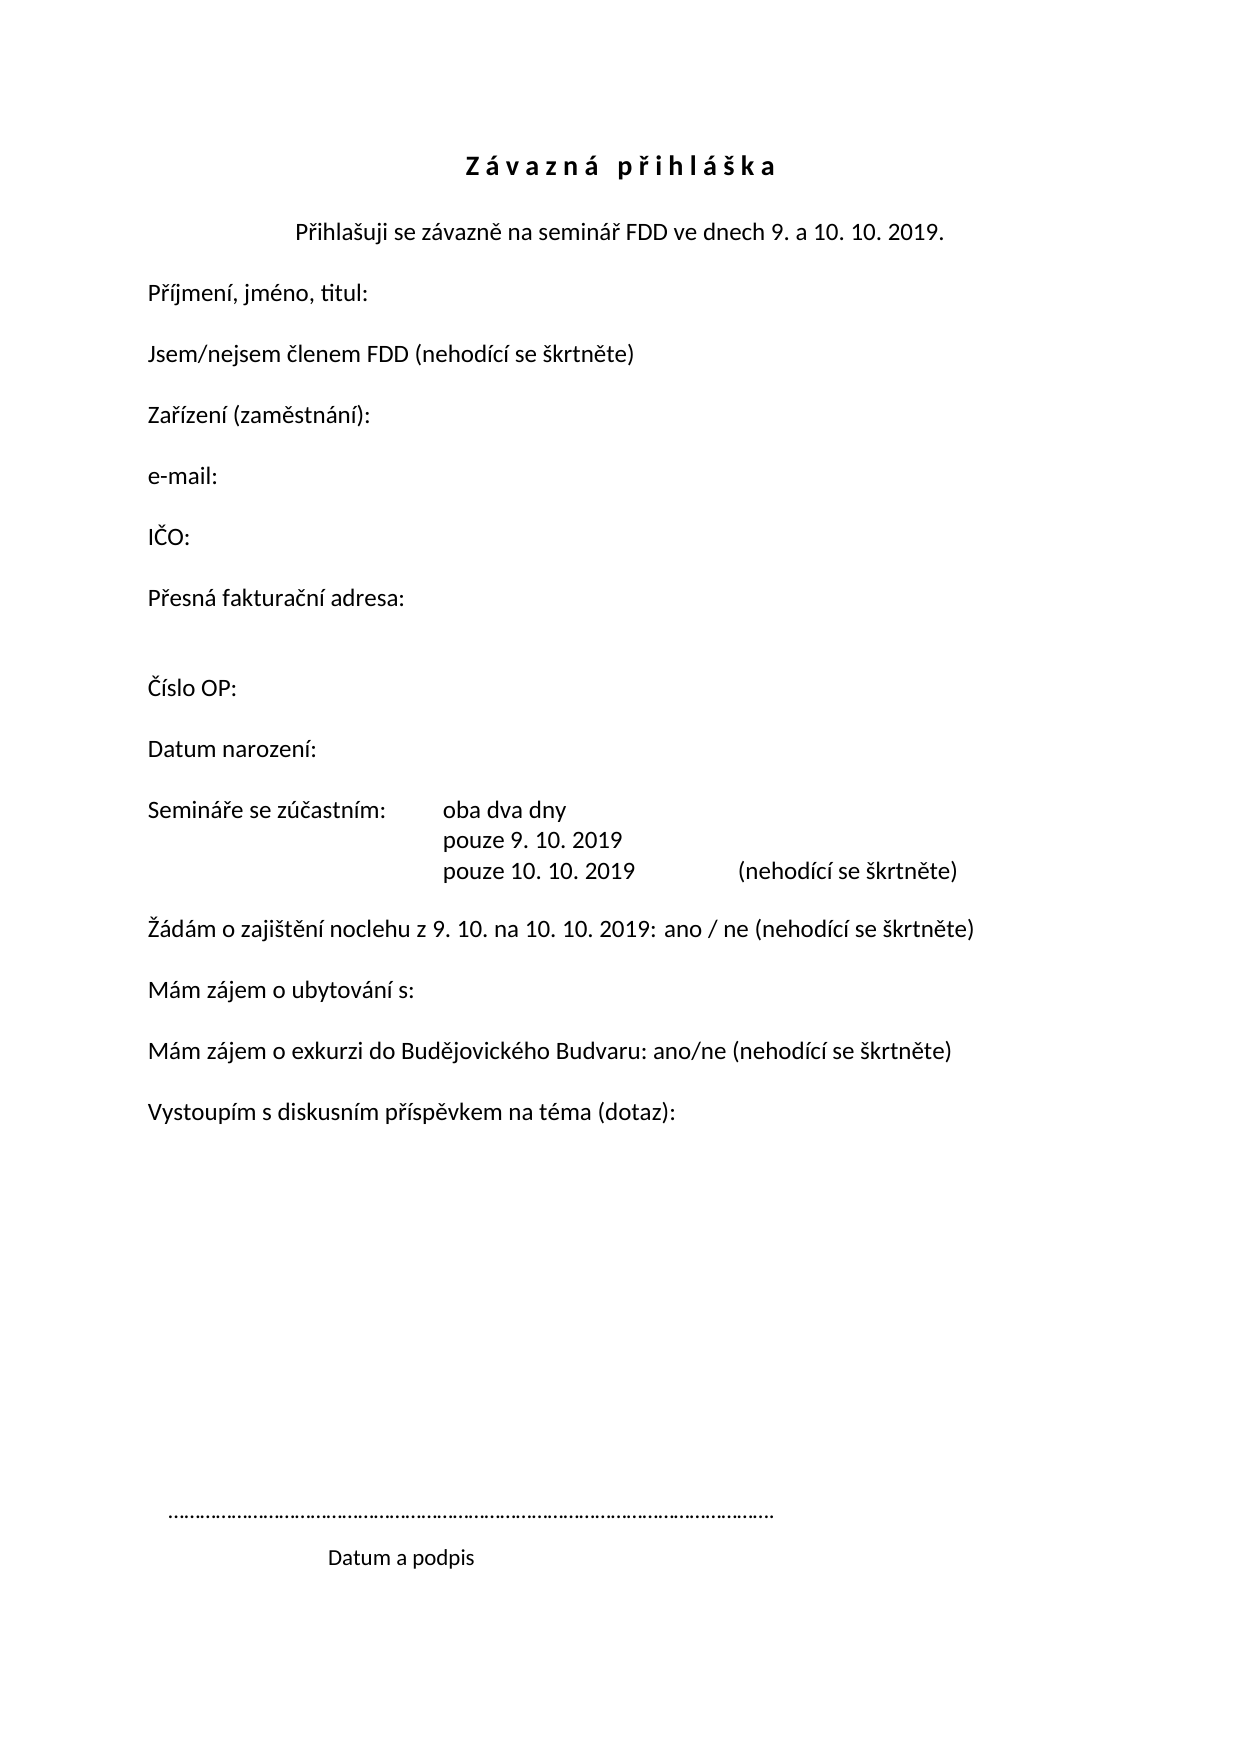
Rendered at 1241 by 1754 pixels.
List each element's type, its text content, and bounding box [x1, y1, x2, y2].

text Vystoupím s diskusním příspěvkem na téma (dotaz): [148, 1096, 1093, 1127]
text Přesná fakturační adresa: [148, 552, 1093, 613]
text Datum narození: [148, 733, 1093, 763]
text Jsem/nejsem členem FDD (nehodící se škrtněte) [148, 338, 1093, 369]
text Mám zájem o exkurzi do Budějovického Budvaru: ano/ne (nehodící se škrtněte) [148, 1035, 1093, 1066]
text Datum a podpis [148, 1543, 1093, 1571]
text Z á v a z n á p ř i h l á š k a Přihlašuji se závazně na seminář FDD ve dnech 9. a 10. 10. 2019. [148, 148, 1093, 247]
text ……………………………………………………………………………………………………. [148, 1497, 1093, 1525]
text Číslo OP: [148, 672, 1093, 702]
text Semináře se zúčastním: oba dva dny [148, 794, 1093, 824]
text Mám zájem o ubytování s: [148, 974, 1093, 1005]
text e-mail: [148, 461, 1093, 491]
text IČO: [148, 522, 1093, 552]
text Žádám o zajištění noclehu z 9. 10. na 10. 10. 2019: ano / ne (nehodící se škrtněte) [148, 913, 1093, 944]
text Příjmení, jméno, titul: [148, 277, 1093, 308]
text pouze 10. 10. 2019 (nehodící se škrtněte) [148, 855, 1093, 885]
text Zařízení (zaměstnání): [148, 399, 1093, 430]
text pouze 9. 10. 2019 [148, 824, 1093, 855]
